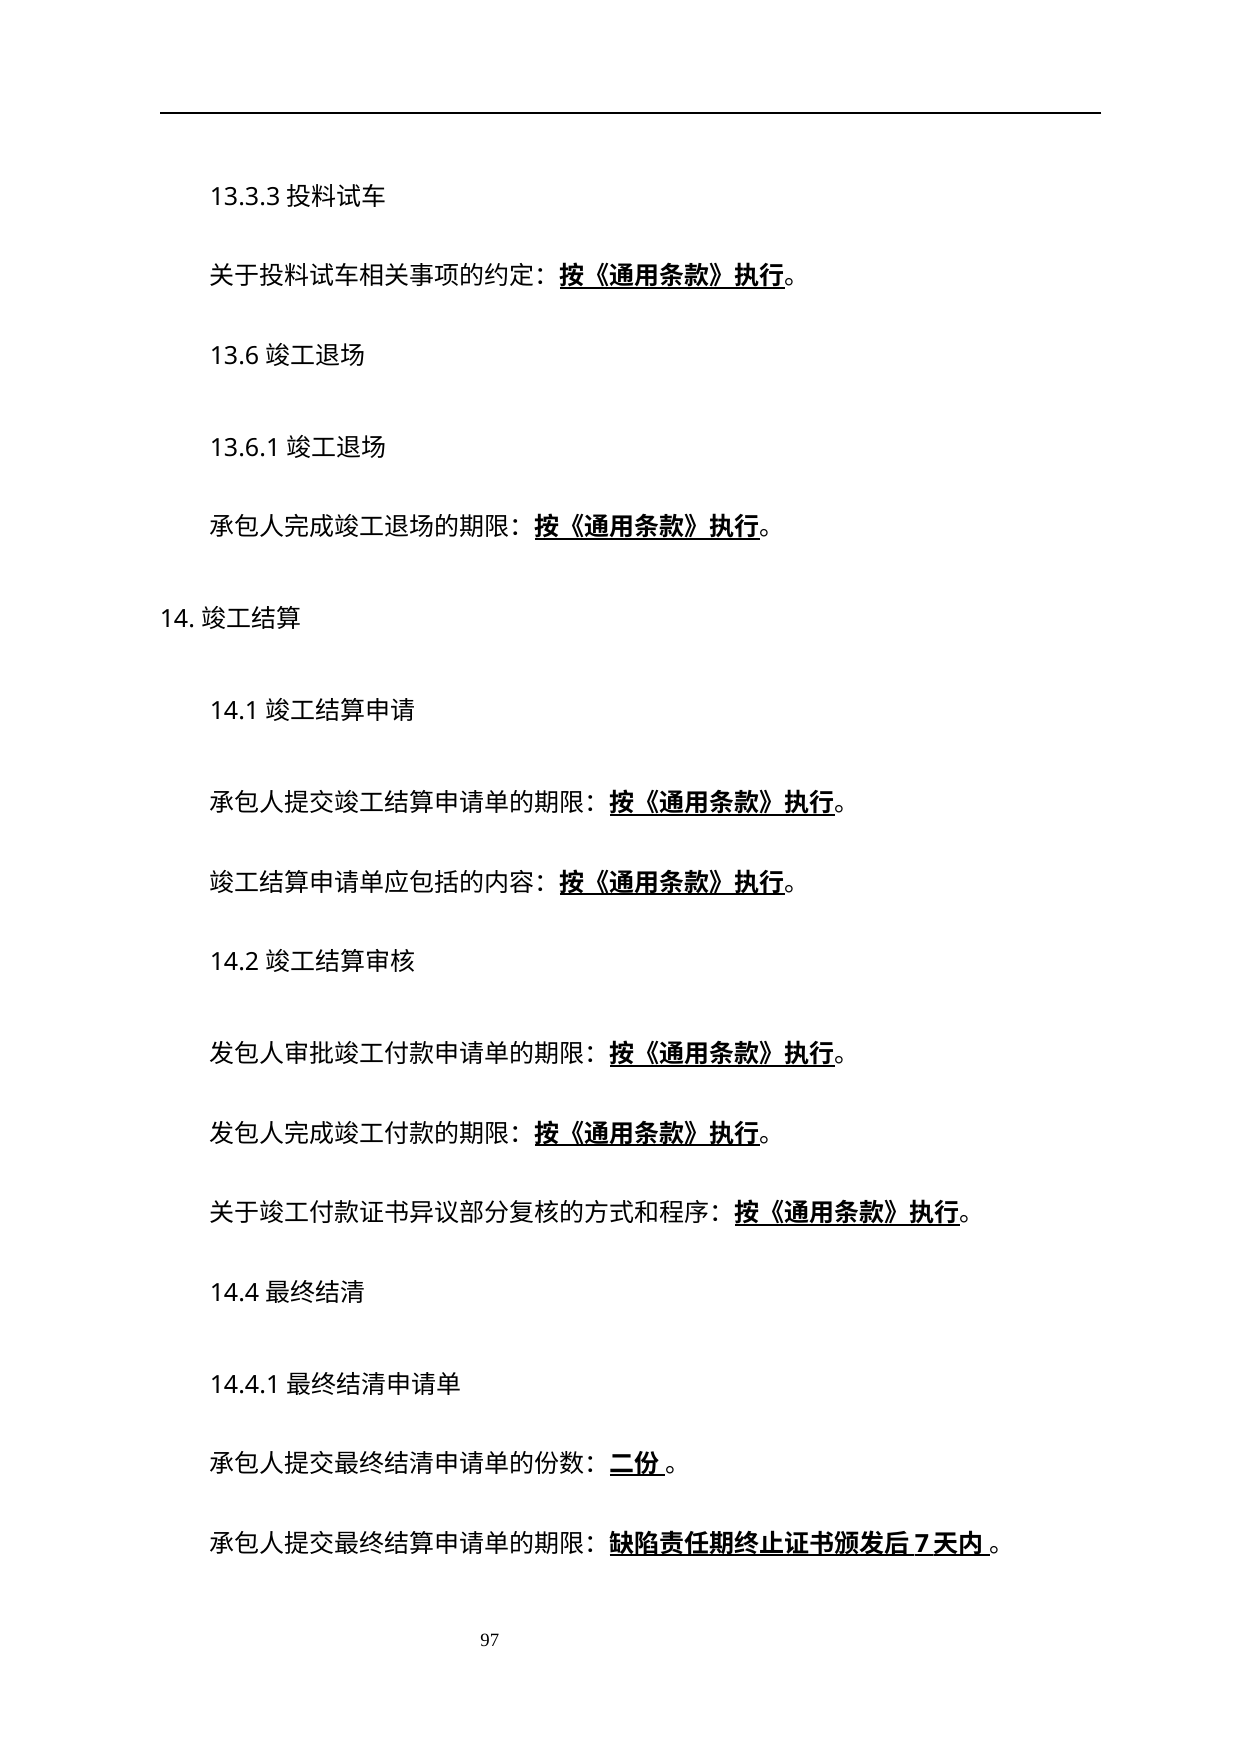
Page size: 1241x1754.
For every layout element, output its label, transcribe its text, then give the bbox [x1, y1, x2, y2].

text 承包人提交最终结算申请单的期限：缺陷责任期终止证书颁发后7天内 。 [159, 1509, 1101, 1574]
text 13.6.1 竣工退场 [159, 413, 1101, 478]
text 14. 竣工结算 [159, 584, 1101, 649]
text 13.3.3 投料试车 [159, 162, 1101, 227]
text 关于投料试车相关事项的约定：按《通用条款》执行。 [159, 241, 1101, 306]
text 发包人完成竣工付款的期限：按《通用条款》执行。 [159, 1099, 1101, 1164]
text 13.6 竣工退场 [159, 321, 1101, 386]
text 14.4.1 最终结清申请单 [159, 1350, 1101, 1415]
text 14.1 竣工结算申请 [159, 676, 1101, 741]
text 发包人审批竣工付款申请单的期限：按《通用条款》执行。 [159, 1019, 1101, 1084]
text 14.4 最终结清 [159, 1258, 1101, 1323]
text 关于竣工付款证书异议部分复核的方式和程序：按《通用条款》执行。 [159, 1178, 1101, 1243]
text 承包人完成竣工退场的期限：按《通用条款》执行。 [159, 492, 1101, 557]
text 竣工结算申请单应包括的内容：按《通用条款》执行。 [159, 848, 1101, 913]
text 14.2 竣工结算审核 [159, 927, 1101, 992]
text 承包人提交最终结清申请单的份数：二份 。 [159, 1429, 1101, 1494]
text 承包人提交竣工结算申请单的期限：按《通用条款》执行。 [159, 768, 1101, 833]
